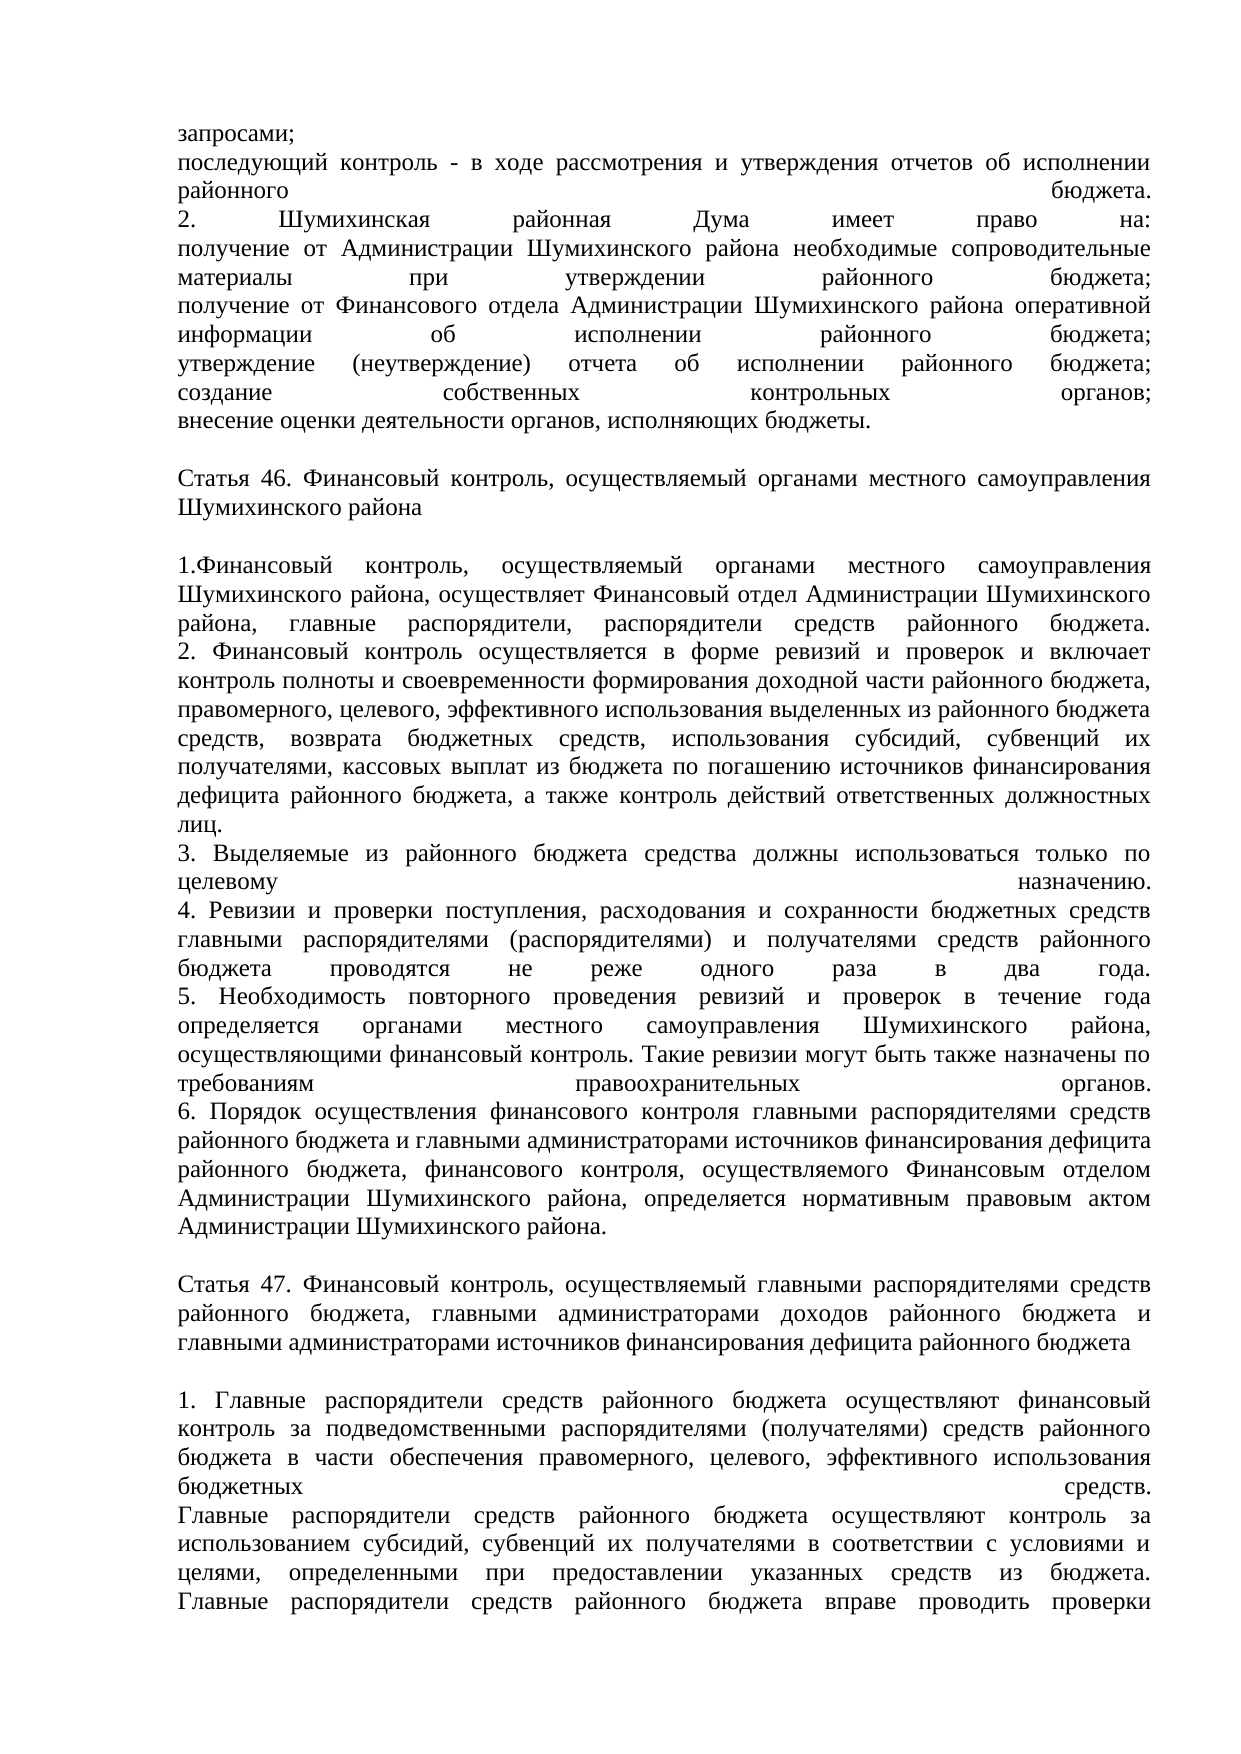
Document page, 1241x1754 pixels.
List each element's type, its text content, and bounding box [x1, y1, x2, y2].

text 1.Финансовый контроль, осуществляемый органами местного самоуправления Шумихинского района, осуществляет Финансовый отдел Администрации Шумихинского района, главные распорядители, распорядители средств районного бюджета. 2. Финансовый контроль осуществляется в форме ревизий и проверок и включает контроль полноты и своевременности формирования доходной части районного бюджета, правомерного, целевого, эффективного использования выделенных из районного бюджета средств, возврата бюджетных средств, использования субсидий, субвенций их получателями, кассовых выплат из бюджета по погашению источников финансирования дефицита районного бюджета, а также контроль действий ответственных должностных лиц. 3. Выделяемые из районного бюджета средства должны использоваться только по целевому назначению. 4. Ревизии и проверки поступления, расходования и сохранности бюджетных средств главными распорядителями (распорядителями) и получателями средств районного бюджета проводятся не реже одного раза в два года. 5. Необходимость повторного проведения ревизий и проверок в течение года определяется органами местного самоуправления Шумихинского района, осуществляющими финансовый контроль. Такие ревизии могут быть также назначены по требованиям правоохранительных органов. 6. Порядок осуществления финансового контроля главными распорядителями средств районного бюджета и главными администраторами источников финансирования дефицита районного бюджета, финансового контроля, осуществляемого Финансовым отделом Администрации Шумихинского района, определяется нормативным правовым актом Администрации Шумихинского района. [177, 550, 1152, 1240]
text Статья 46. Финансовый контроль, осуществляемый органами местного самоуправления Шумихинского района [177, 463, 1152, 521]
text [177, 1385, 1152, 1615]
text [177, 118, 1152, 434]
text Статья 47. Финансовый контроль, осуществляемый главными распорядителями средств районного бюджета, главными администраторами доходов районного бюджета и главными администраторами источников финансирования дефицита районного бюджета [177, 1269, 1152, 1356]
